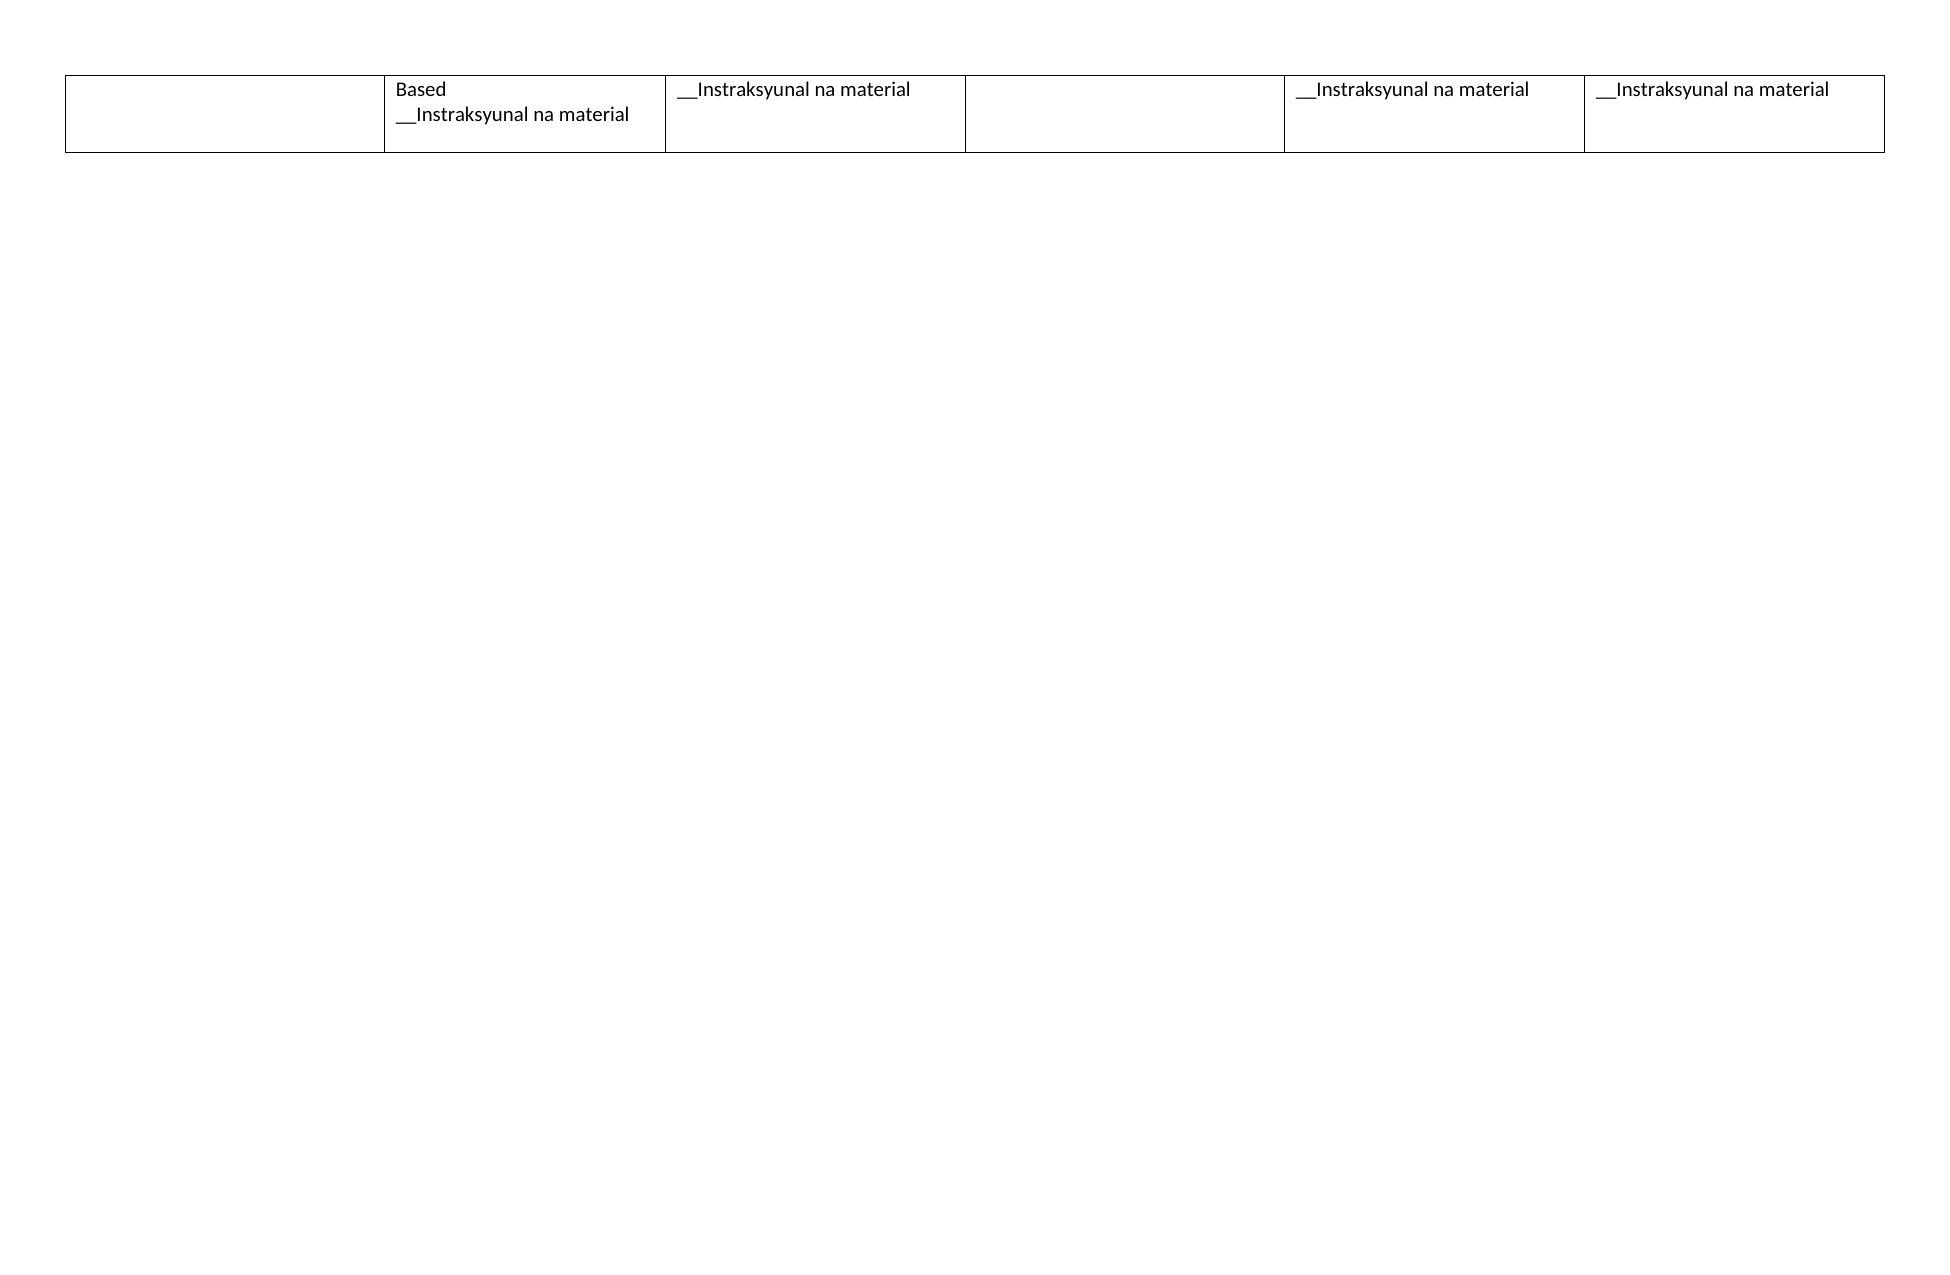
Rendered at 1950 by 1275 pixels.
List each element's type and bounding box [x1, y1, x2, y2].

table_cell [1285, 76, 1584, 152]
table_cell [1585, 76, 1884, 152]
table_cell [385, 76, 665, 152]
table_cell [66, 76, 384, 152]
table_cell [966, 76, 1284, 152]
table_cell [666, 76, 965, 152]
